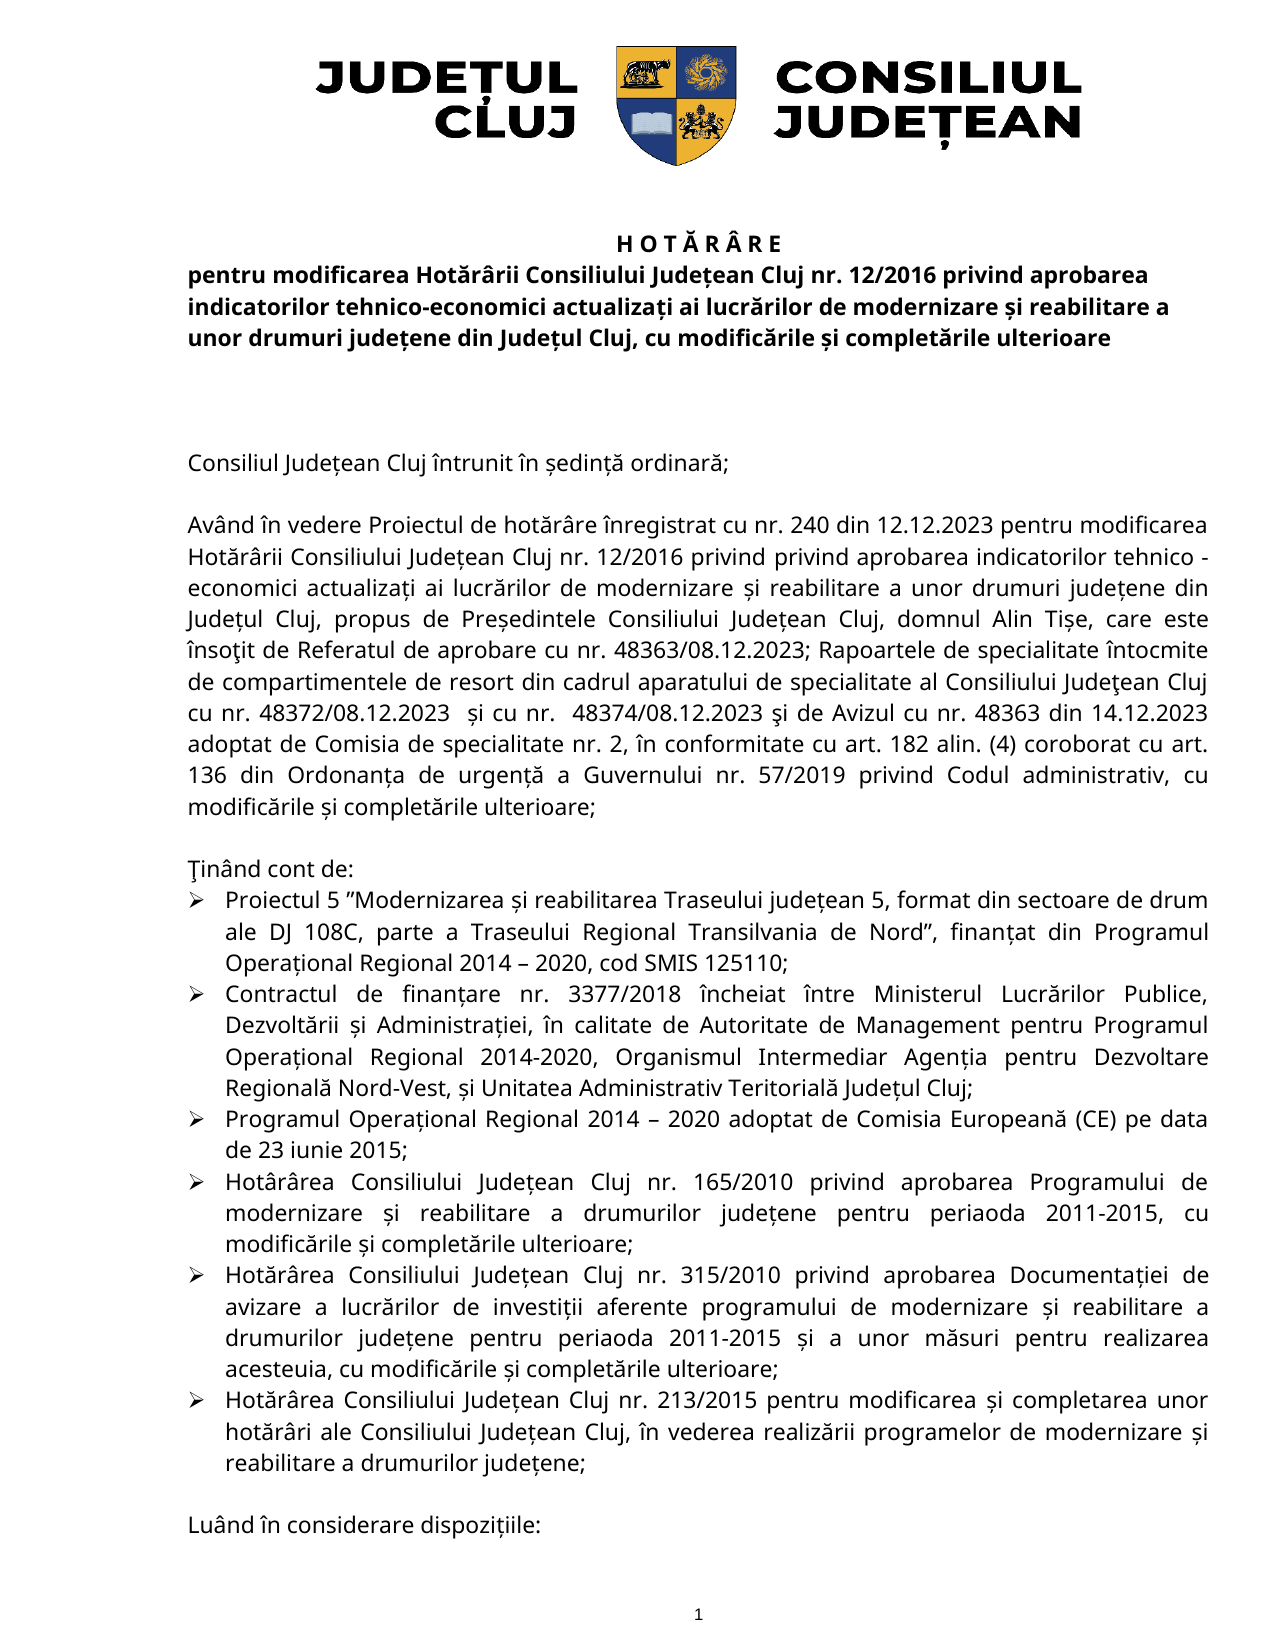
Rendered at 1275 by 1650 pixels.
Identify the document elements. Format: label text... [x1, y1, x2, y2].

list Proiectul 5 ”Modernizarea și reabilitarea Traseului județean 5, format din sectoare de drum ale DJ 108C, parte a Traseului Regional Transilvania de Nord”, finanțat din Programul Operațional Regional 2014 – 2020, cod SMIS 125110; [187, 884, 1209, 978]
text Consiliul Judeţean Cluj întrunit în şedinţă ordinară; [187, 447, 1209, 478]
text Luând în considerare dispozițiile: [187, 1509, 1209, 1541]
list Hotărârea Consiliului Județean Cluj nr. 315/2010 privind aprobarea Documentației de avizare a lucrărilor de investiții aferente programului de modernizare și reabilitare a drumurilor județene pentru periaoda 2011-2015 și a unor măsuri pentru realizarea acesteuia, cu modificările și completările ulterioare; [187, 1259, 1209, 1384]
text Având în vedere Proiectul de hotărâre înregistrat cu nr. 240 din 12.12.2023 pentru modificarea Hotărârii Consiliului Județean Cluj nr. 12/2016 privind privind aprobarea indicatorilor tehnico - economici actualizați ai lucrărilor de modernizare și reabilitare a unor drumuri județene din Județul Cluj, propus de Președintele Consiliului Județean Cluj, domnul Alin Tișe, care este însoţit de Referatul de aprobare cu nr. 48363/08.12.2023; Rapoartele de specialitate întocmite de compartimentele de resort din cadrul aparatului de specialitate al Consiliului Judeţean Cluj cu nr. 48372/08.12.2023 și cu nr. 48374/08.12.2023 şi de Avizul cu nr. 48363 din 14.12.2023 adoptat de Comisia de specialitate nr. 2, în conformitate cu art. 182 alin. (4) coroborat cu art. 136 din Ordonanța de urgență a Guvernului nr. 57/2019 privind Codul administrativ, cu modificările și completările ulterioare; [187, 509, 1209, 629]
list Contractul de finanțare nr. 3377/2018 încheiat între Ministerul Lucrărilor Publice, Dezvoltării și Administrației, în calitate de Autoritate de Management pentru Programul Operațional Regional 2014-2020, Organismul Intermediar Agenția pentru Dezvoltare Regională Nord-Vest, și Unitatea Administrativ Teritorială Județul Cluj; [187, 978, 1209, 1103]
text Ţinând cont de: [187, 853, 1209, 884]
picture [315, 46, 1082, 166]
list Hotârârea Consiliului Județean Cluj nr. 165/2010 privind aprobarea Programului de modernizare și reabilitare a drumurilor județene pentru periaoda 2011-2015, cu modificările și completările ulterioare; [187, 1166, 1209, 1259]
text pentru modificarea Hotărârii Consiliului Judeţean Cluj nr. 12/2016 privind aprobarea indicatorilor tehnico-economici actualizați ai lucrărilor de modernizare și reabilitare a unor drumuri județene din Județul Cluj, cu modificările și completările ulterioare [644, 259, 1209, 353]
list Programul Operațional Regional 2014 – 2020 adoptat de Comisia Europeană (CE) pe data de 23 iunie 2015; [187, 1103, 1209, 1166]
text Având în vedere Proiectul de hotărâre înregistrat cu nr. 240 din 12.12.2023 pentru modificarea Hotărârii Consiliului Județean Cluj nr. 12/2016 privind privind aprobarea indicatorilor tehnico - economici actualizați ai lucrărilor de modernizare și reabilitare a unor drumuri județene din Județul Cluj, propus de Președintele Consiliului Județean Cluj, domnul Alin Tișe, care este însoţit de Referatul de aprobare cu nr. 48363/08.12.2023; Rapoartele de specialitate întocmite de compartimentele de resort din cadrul aparatului de specialitate al Consiliului Judeţean Cluj cu nr. 48372/08.12.2023 și cu nr. 48374/08.12.2023 şi de Avizul cu nr. 48363 din 14.12.2023 adoptat de Comisia de specialitate nr. 2, în conformitate cu art. 182 alin. (4) coroborat cu art. 136 din Ordonanța de urgență a Guvernului nr. 57/2019 privind Codul administrativ, cu modificările și completările ulterioare; [187, 603, 1209, 822]
text H O T Ă R Â R E [187, 228, 1209, 259]
list Hotărârea Consiliului Județean Cluj nr. 213/2015 pentru modificarea și completarea unor hotărâri ale Consiliului Județean Cluj, în vederea realizării programelor de modernizare și reabilitare a drumurilor județene; [187, 1384, 1209, 1478]
